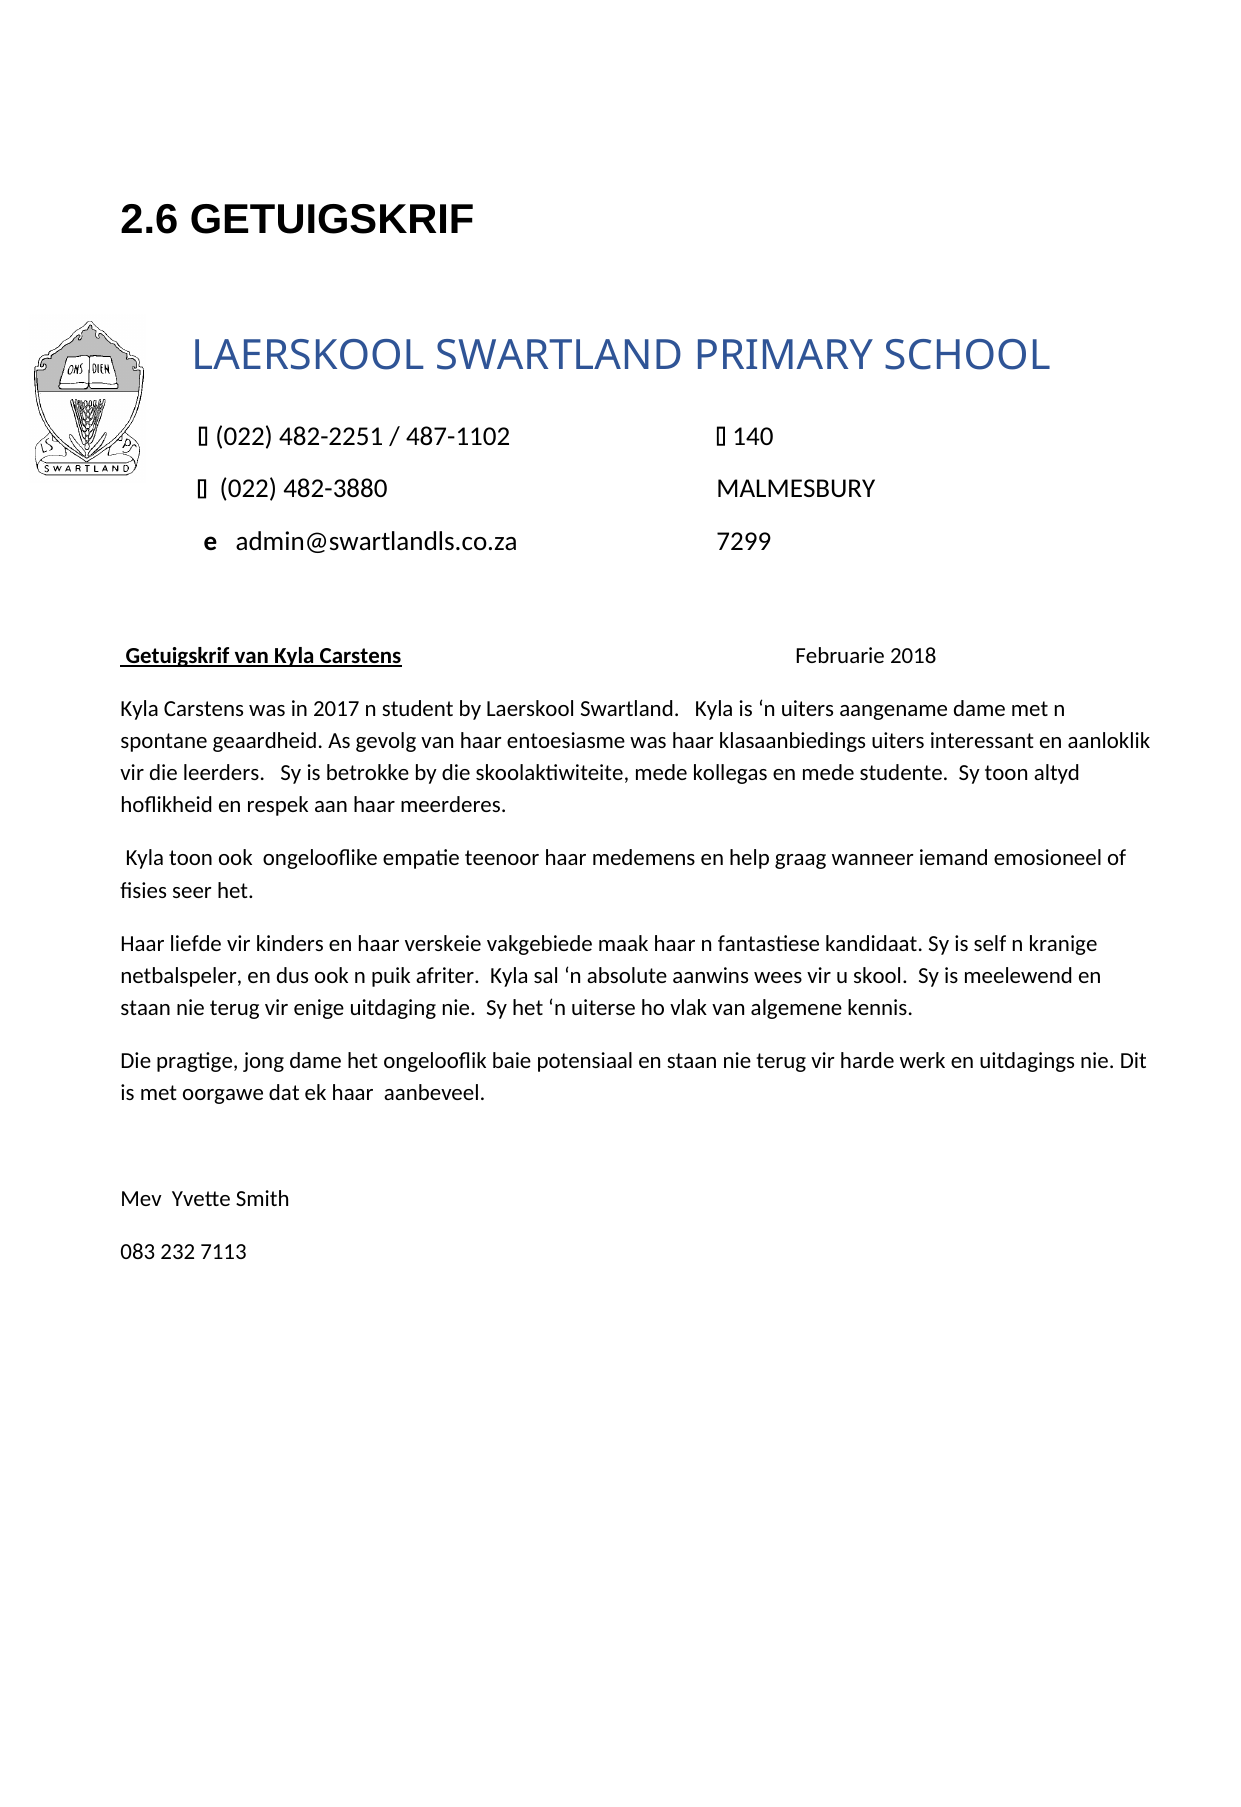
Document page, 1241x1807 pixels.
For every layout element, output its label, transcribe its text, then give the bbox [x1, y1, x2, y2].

text Haar liefde vir kinders en haar verskeie vakgebiede maak haar n fantastiese kandidaat. Sy is self n kranige netbalspeler, en dus ook n puik afriter. Kyla sal ‘n absolute aanwins wees vir u skool. Sy is meelewend en staan nie terug vir enige uitdaging nie. Sy het ‘n uiterse ho vlak van algemene kennis. [120, 929, 1152, 1021]
text Getuigskrif van Kyla Carstens Februarie 2018 [120, 641, 1152, 669]
picture [29, 314, 146, 483]
text 2.6 GETUIGSKRIF [120, 194, 1152, 242]
text Mev Yvette Smith [120, 1184, 1152, 1212]
text Die pragtige, jong dame het ongelooflik baie potensiaal en staan nie terug vir harde werk en uitdagings nie. Dit is met oorgawe dat ek haar aanbeveel. [120, 1046, 1152, 1106]
text Kyla Carstens was in 2017 n student by Laerskool Swartland. Kyla is ‘n uiters aangename dame met n spontane geaardheid. As gevolg van haar entoesiasme was haar klasaanbiedings uiters interessant en aanloklik vir die leerders. Sy is betrokke by die skoolaktiwiteite, mede kollegas en mede studente. Sy toon altyd hoflikheid en respek aan haar meerderes. [120, 694, 1152, 818]
text 083 232 7113 [120, 1237, 1152, 1265]
text Kyla toon ook ongelooflike empatie teenoor haar medemens en help graag wanneer iemand emosioneel of fisies seer het. [120, 843, 1152, 904]
